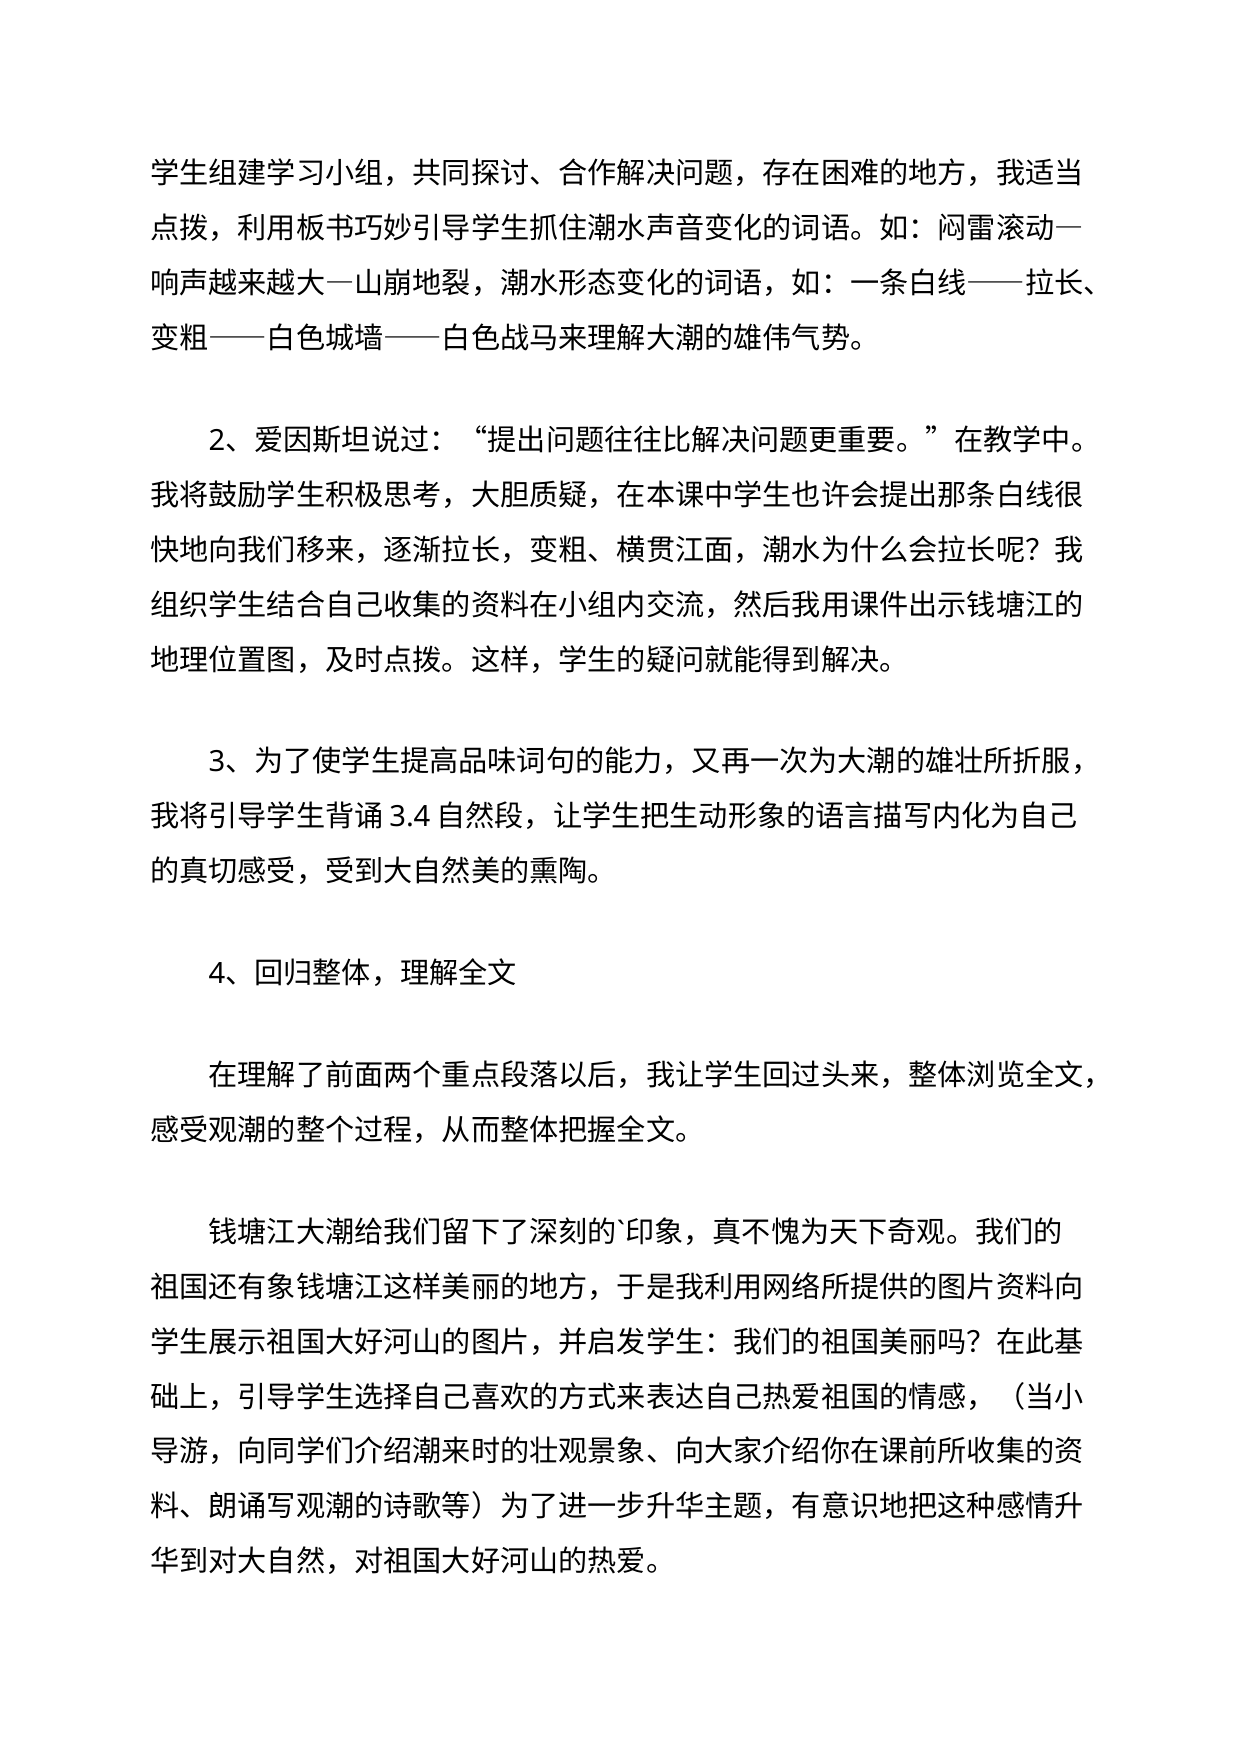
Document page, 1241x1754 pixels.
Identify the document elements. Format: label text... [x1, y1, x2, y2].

text 2、爱因斯坦说过：“提出问题往往比解决问题更重要。”在教学中。我将鼓励学生积极思考，大胆质疑，在本课中学生也许会提出那条白线很快地向我们移来，逐渐拉长，变粗、横贯江面，潮水为什么会拉长呢？我组织学生结合自己收集的资料在小组内交流，然后我用课件出示钱塘江的地理位置图，及时点拨。这样，学生的疑问就能得到解决。 [150, 416, 1090, 678]
text 3、为了使学生提高品味词句的能力，又再一次为大潮的雄壮所折服，我将引导学生背诵3.4自然段，让学生把生动形象的语言描写内化为自己的真切感受，受到大自然美的熏陶。 [150, 738, 1090, 890]
text 在理解了前面两个重点段落以后，我让学生回过头来，整体浏览全文，感受观潮的整个过程，从而整体把握全文。 [150, 1052, 1090, 1149]
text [150, 150, 1090, 357]
text 钱塘江大潮给我们留下了深刻的`印象，真不愧为天下奇观。我们的祖国还有象钱塘江这样美丽的地方，于是我利用网络所提供的图片资料向学生展示祖国大好河山的图片，并启发学生：我们的祖国美丽吗？在此基础上，引导学生选择自己喜欢的方式来表达自己热爱祖国的情感，（当小导游，向同学们介绍潮来时的壮观景象、向大家介绍你在课前所收集的资料、朗诵写观潮的诗歌等）为了进一步升华主题，有意识地把这种感情升华到对大自然，对祖国大好河山的热爱。 [150, 1208, 1090, 1580]
text 4、回归整体，理解全文 [150, 950, 1090, 992]
